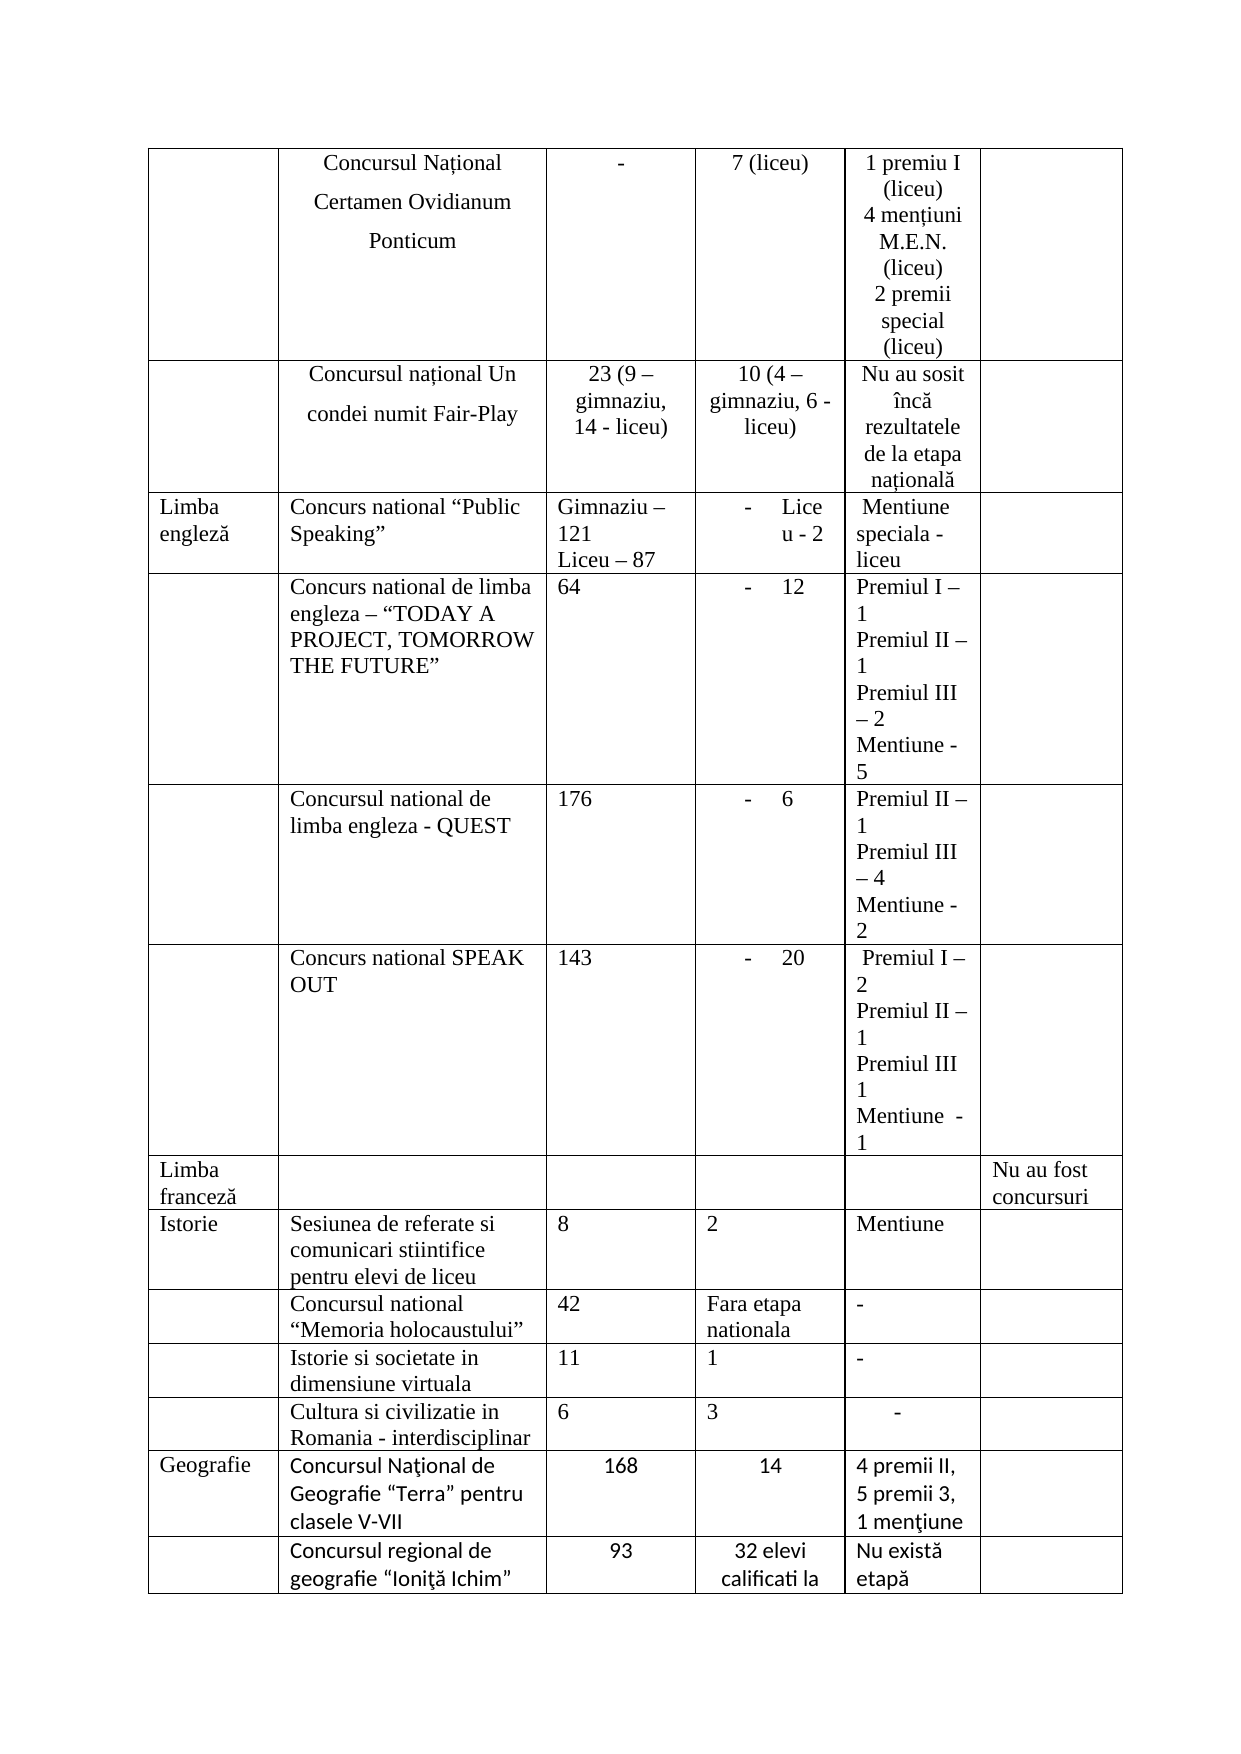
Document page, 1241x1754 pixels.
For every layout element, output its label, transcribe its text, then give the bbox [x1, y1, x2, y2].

table_cell [981, 149, 1122, 359]
table_cell Nu au fost concursuri [981, 1156, 1122, 1209]
table_cell Cultura si civilizatie in Romania - interdisciplinar [279, 1398, 546, 1450]
table_cell Concurs national SPEAK OUT [279, 945, 546, 1155]
table_cell Geografie [149, 1451, 278, 1536]
table_cell Premiul I – 1 Premiul II – 1 Premiul III – 2 Mentiune - 5 [846, 574, 980, 784]
table_cell Concursul Naţional de Geografie “Terra” pentru clasele V-VII [279, 1451, 546, 1536]
table_cell Nu au sosit încă rezultatele de la etapa națională [846, 361, 980, 492]
table_cell Limba engleză [149, 493, 278, 572]
table_cell Sesiunea de referate si comunicari stiintifice pentru elevi de liceu [279, 1210, 546, 1289]
table_cell [846, 1398, 980, 1450]
table_cell Concursul Național Certamen Ovidianum Ponticum [279, 149, 546, 359]
table_cell 6 [696, 785, 844, 943]
table_cell Mentiune [846, 1210, 980, 1289]
table_cell - [547, 149, 695, 359]
table_cell [981, 493, 1122, 572]
table_cell [149, 149, 278, 359]
table_cell Nu există etapă [846, 1537, 980, 1593]
table_cell 93 [547, 1537, 695, 1593]
table_cell Liceu - 2 [696, 493, 844, 572]
table_cell 168 [547, 1451, 695, 1536]
table_cell Concurs national “Public Speaking” [279, 493, 546, 572]
table_cell [149, 1344, 278, 1397]
table_cell 3 [696, 1398, 844, 1450]
table_cell [149, 361, 278, 492]
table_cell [279, 1537, 546, 1593]
table_cell [981, 1210, 1122, 1289]
table_cell Mentiune speciala - liceu [846, 493, 980, 572]
table_cell [149, 574, 278, 784]
table_cell [149, 945, 278, 1155]
table_cell 1 [696, 1344, 844, 1397]
table_cell Concursul national de limba engleza - QUEST [279, 785, 546, 943]
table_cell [696, 1537, 844, 1593]
table_cell [846, 1156, 980, 1209]
table_cell [981, 1398, 1122, 1450]
table_cell [981, 1451, 1122, 1536]
table_cell [981, 574, 1122, 784]
table_cell - [846, 1344, 980, 1397]
table_cell [149, 785, 278, 943]
table_cell [547, 1156, 695, 1209]
table_cell 12 [696, 574, 844, 784]
table_cell [149, 1537, 278, 1593]
table_cell [981, 1290, 1122, 1343]
table_cell 8 [547, 1210, 695, 1289]
table_cell [981, 1344, 1122, 1397]
table_cell 20 [696, 945, 844, 1155]
table_cell 2 [696, 1210, 844, 1289]
table_cell [149, 1398, 278, 1450]
table_cell Premiul II – 1 Premiul III – 4 Mentiune - 2 [846, 785, 980, 943]
table_cell 11 [547, 1344, 695, 1397]
table_cell [279, 1156, 546, 1209]
table_cell - [846, 1290, 980, 1343]
table_cell 42 [547, 1290, 695, 1343]
table_cell [149, 1290, 278, 1343]
table_cell 7 (liceu) [696, 149, 844, 359]
table_cell Gimnaziu – 121 Liceu – 87 [547, 493, 695, 572]
table_cell 64 [547, 574, 695, 784]
table_cell 6 [547, 1398, 695, 1450]
table_cell Istorie [149, 1210, 278, 1289]
table_cell Fara etapa nationala [696, 1290, 844, 1343]
table_cell Concurs national de limba engleza – “TODAY A PROJECT, TOMORROW THE FUTURE” [279, 574, 546, 784]
table_cell 1 premiu I (liceu) 4 mențiuni M.E.N. (liceu) 2 premii special (liceu) [846, 149, 980, 359]
table_cell Premiul I – 2 Premiul II – 1 Premiul III 1 Mentiune - 1 [846, 945, 980, 1155]
table_cell 10 (4 – gimnaziu, 6 - liceu) [696, 361, 844, 492]
table_cell [981, 1537, 1122, 1593]
table_cell Limba franceză [149, 1156, 278, 1209]
table_cell 23 (9 – gimnaziu, 14 - liceu) [547, 361, 695, 492]
table_cell Istorie si societate in dimensiune virtuala [279, 1344, 546, 1397]
table_cell [696, 1156, 844, 1209]
table_cell 14 [696, 1451, 844, 1536]
table_cell [981, 785, 1122, 943]
table_cell 4 premii II, 5 premii 3, 1 menţiune [846, 1451, 980, 1536]
table_cell Concursul național Un condei numit Fair-Play [279, 361, 546, 492]
table_cell [981, 945, 1122, 1155]
table_cell 143 [547, 945, 695, 1155]
table_cell Concursul national “Memoria holocaustului” [279, 1290, 546, 1343]
table_cell 176 [547, 785, 695, 943]
table_cell [981, 361, 1122, 492]
